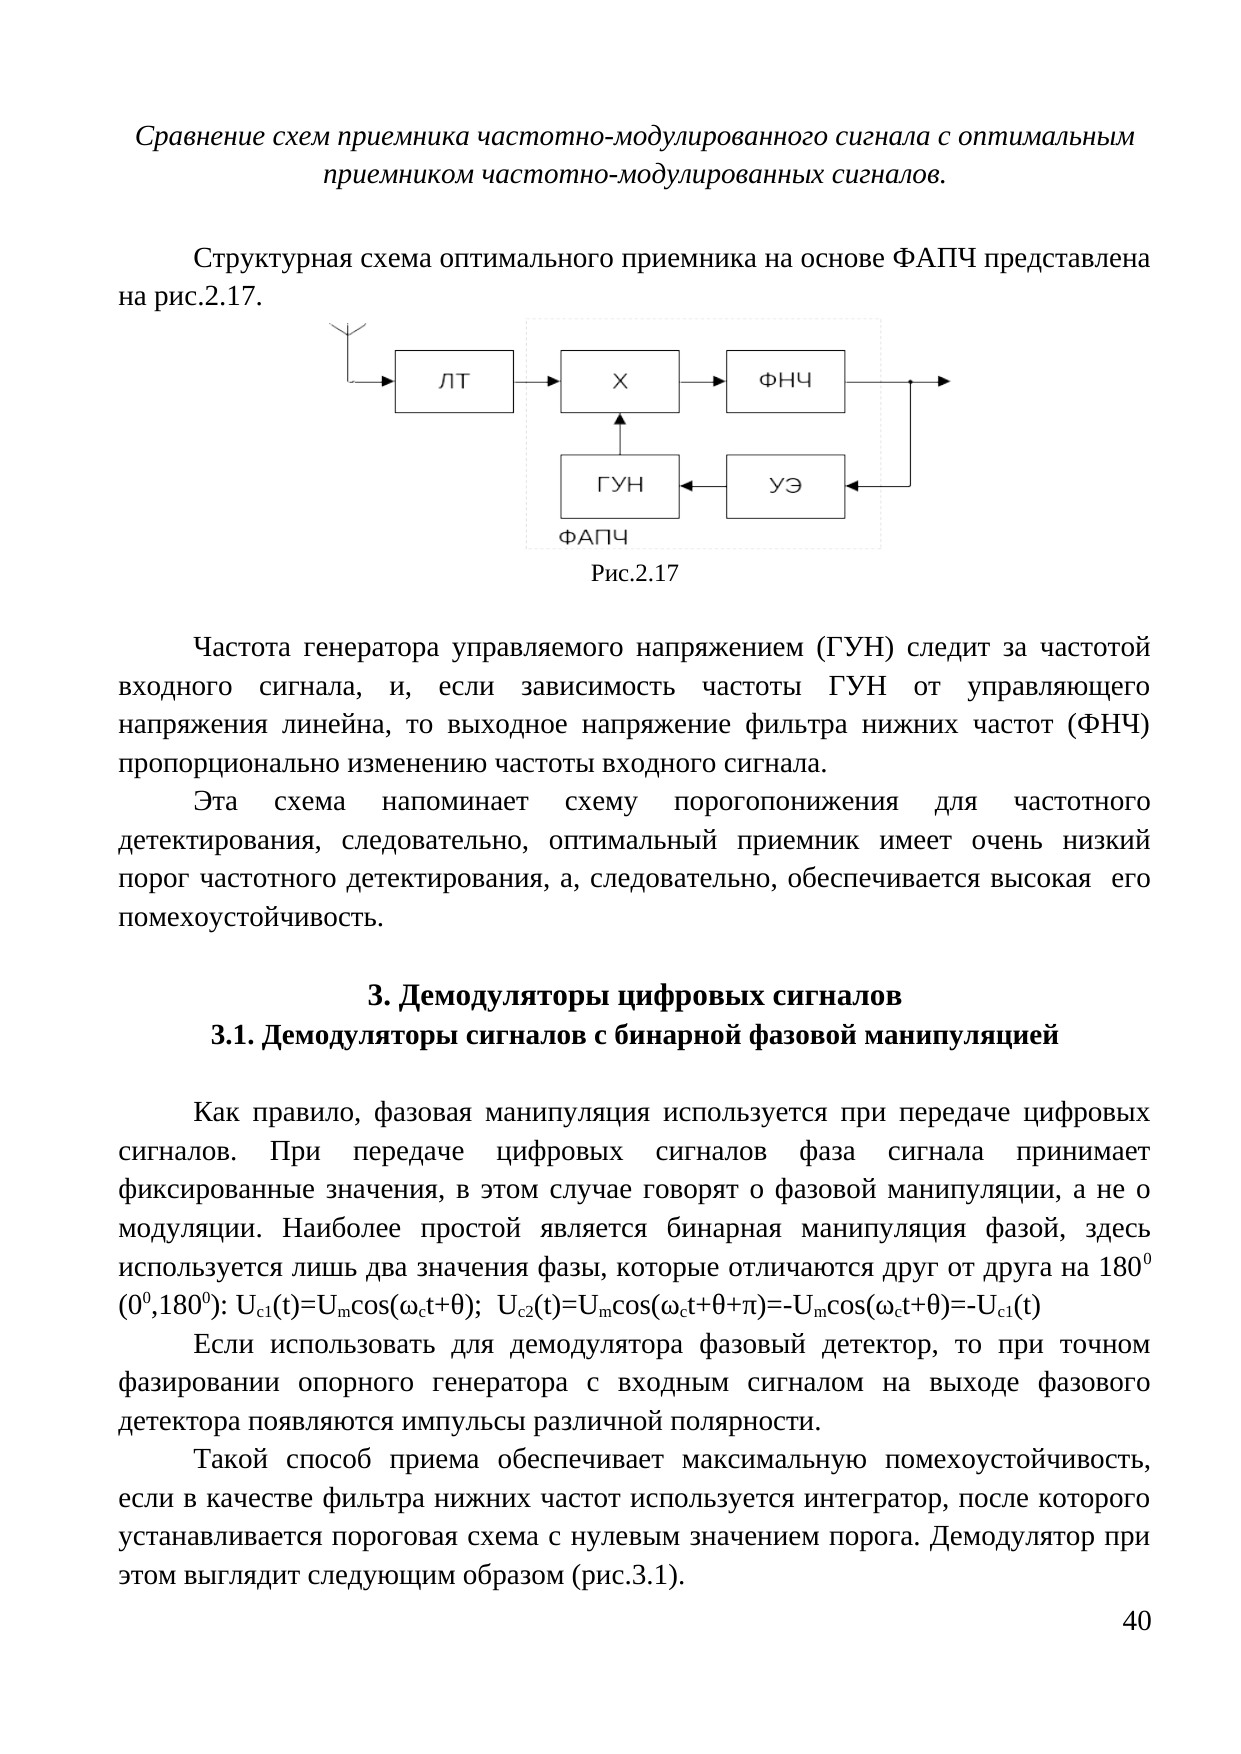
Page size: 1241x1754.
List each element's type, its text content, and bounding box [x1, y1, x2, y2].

text Если использовать для демодулятора фазовый детектор, то при точном фазировании опорного генератора с входным сигналом на выходе фазового детектора появляются импульсы различной полярности. [118, 1326, 1152, 1436]
text 3.1. Демодуляторы сигналов с бинарной фазовой манипуляцией [118, 1017, 1152, 1051]
text Эта схема напоминает схему порогопонижения для частотного детектирования, следовательно, оптимальный приемник имеет очень низкий порог частотного детектирования, а, следовательно, обеспечивается высокая его помехоустойчивость. [118, 783, 1152, 933]
text Такой способ приема обеспечивает максимальную помехоустойчивость, если в качестве фильтра нижних частот используется интегратор, после которого устанавливается пороговая схема с нулевым значением порога. Демодулятор при этом выглядит следующим образом (рис.3.1). [118, 1441, 1152, 1591]
subtitle Сравнение схем приемника частотно-модулированного сигнала с оптимальным приемником частотно-модулированных сигналов. [118, 118, 1152, 190]
text Как правило, фазовая манипуляция используется при передаче цифровых сигналов. При передаче цифровых сигналов фаза сигнала принимает фиксированные значения, в этом случае говорят о фазовой манипуляции, а не о модуляции. Наиболее простой является бинарная манипуляция фазой, здесь используется лишь два значения фазы, которые отличаются друг от друга на 1800 (00,1800): Uc1(t)=Umcos(ωct+θ); Uc2(t)=Umcos(ωct+θ+π)=-Umcos(ωct+θ)=-Uc1(t) [118, 1094, 1152, 1321]
text Рис.2.17 [118, 558, 1152, 587]
text Частота генератора управляемого напряжением (ГУН) следит за частотой входного сигнала, и, если зависимость частоты ГУН от управляющего напряжения линейна, то выходное напряжение фильтра нижних частот (ФНЧ) пропорционально изменению частоты входного сигнала. [118, 629, 1152, 778]
text Структурная схема оптимального приемника на основе ФАПЧ представлена на рис.2.17. [118, 240, 1152, 312]
text 3. Демодуляторы цифровых сигналов [118, 976, 1152, 1012]
